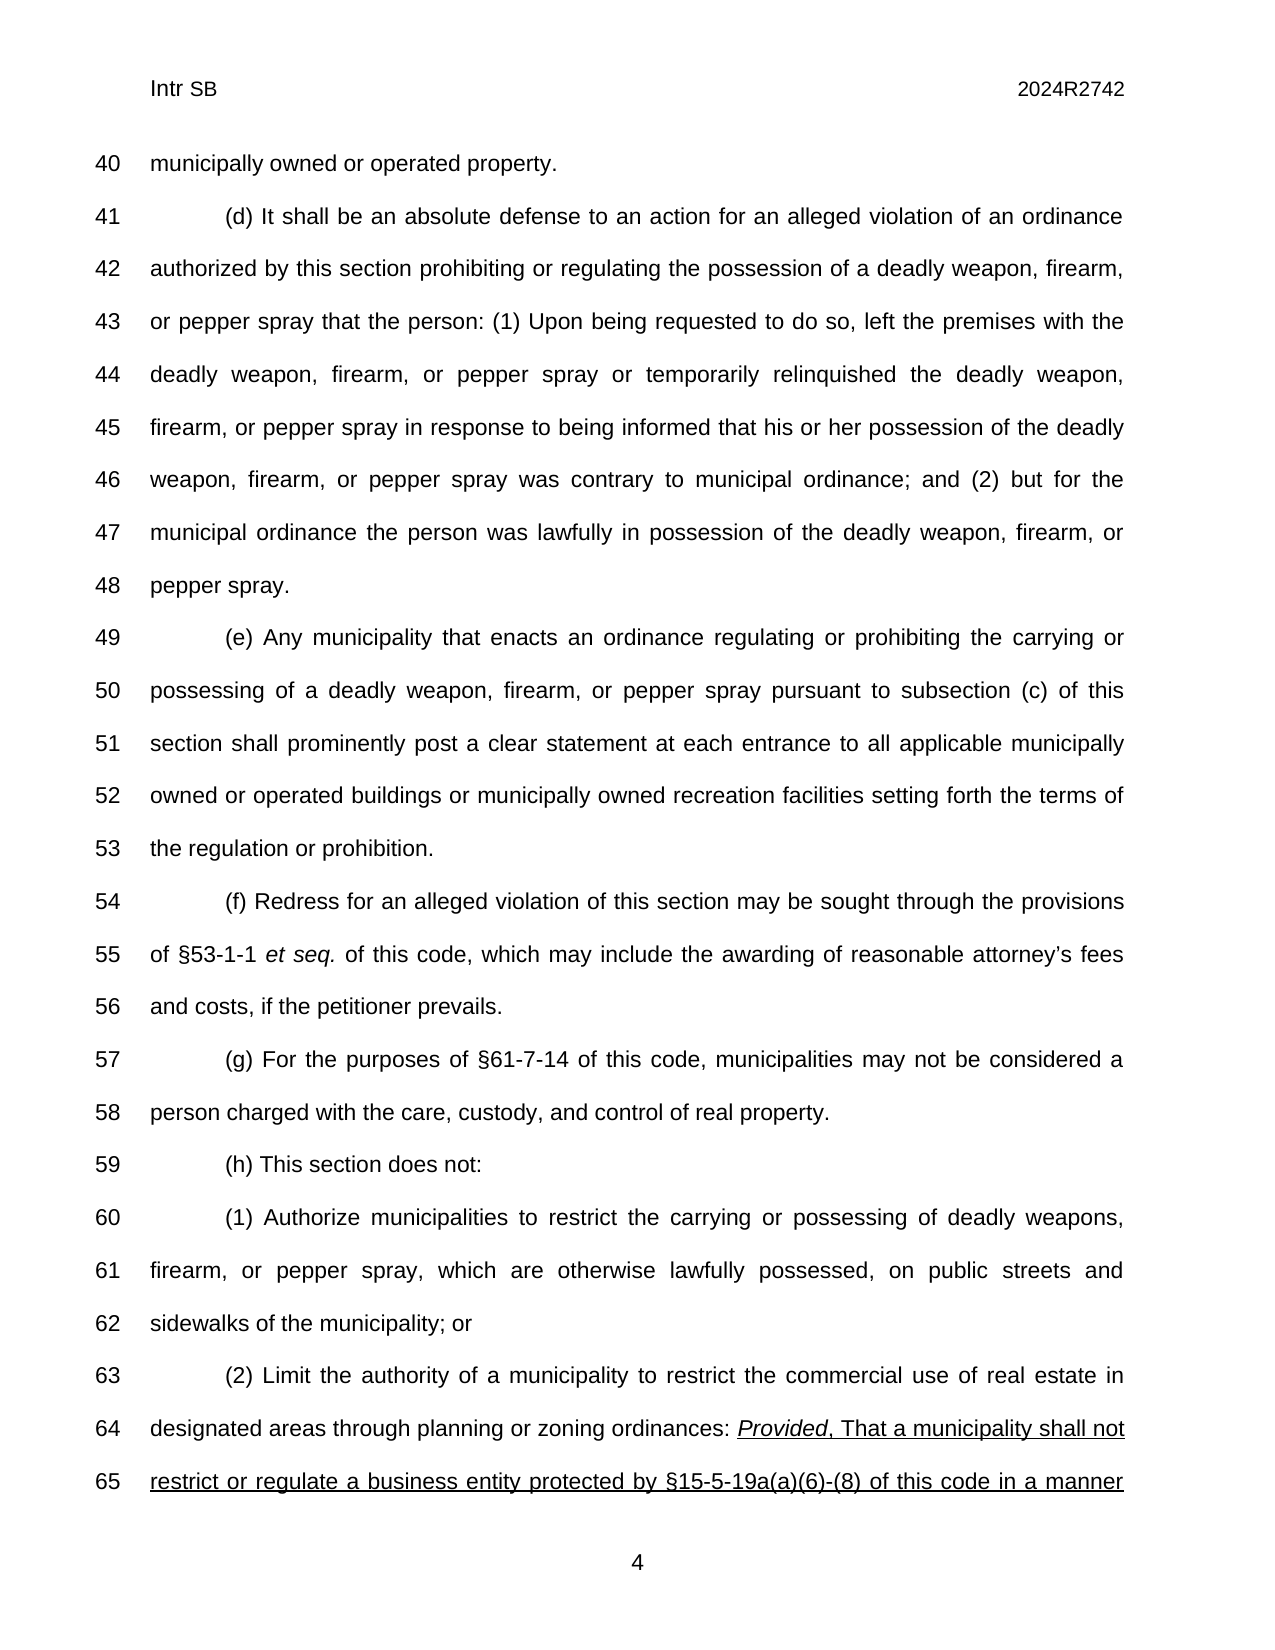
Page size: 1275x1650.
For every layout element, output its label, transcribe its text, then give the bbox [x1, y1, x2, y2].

text (e) Any municipality that enacts an ordinance regulating or prohibiting the carrying or possessing of a deadly weapon, firearm, or pepper spray pursuant to subsection (c) of this section shall prominently post a clear statement at each entrance to all applicable municipally owned or operated buildings or municipally owned recreation facilities setting forth the terms of the regulation or prohibition. [150, 624, 1125, 862]
text (1) Authorize municipalities to restrict the carrying or possessing of deadly weapons, firearm, or pepper spray, which are otherwise lawfully possessed, on public streets and sidewalks of the municipality; or [150, 1204, 1125, 1336]
text (h) This section does not: [150, 1151, 1125, 1178]
text (g) For the purposes of §61-7-14 of this code, municipalities may not be considered a person charged with the care, custody, and control of real property. [150, 1046, 1125, 1125]
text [150, 1362, 1125, 1494]
text (f) Redress for an alleged violation of this section may be sought through the provisions of §53-1-1 et seq. of this code, which may include the awarding of reasonable attorney’s fees and costs, if the petitioner prevails. [150, 888, 1125, 1020]
text (d) It shall be an absolute defense to an action for an alleged violation of an ordinance authorized by this section prohibiting or regulating the possession of a deadly weapon, firearm, or pepper spray that the person: (1) Upon being requested to do so, left the premises with the deadly weapon, firearm, or pepper spray or temporarily relinquished the deadly weapon, firearm, or pepper spray in response to being informed that his or her possession of the deadly weapon, firearm, or pepper spray was contrary to municipal ordinance; and (2) but for the municipal ordinance the person was lawfully in possession of the deadly weapon, firearm, or pepper spray. [150, 203, 1125, 598]
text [150, 150, 1125, 176]
